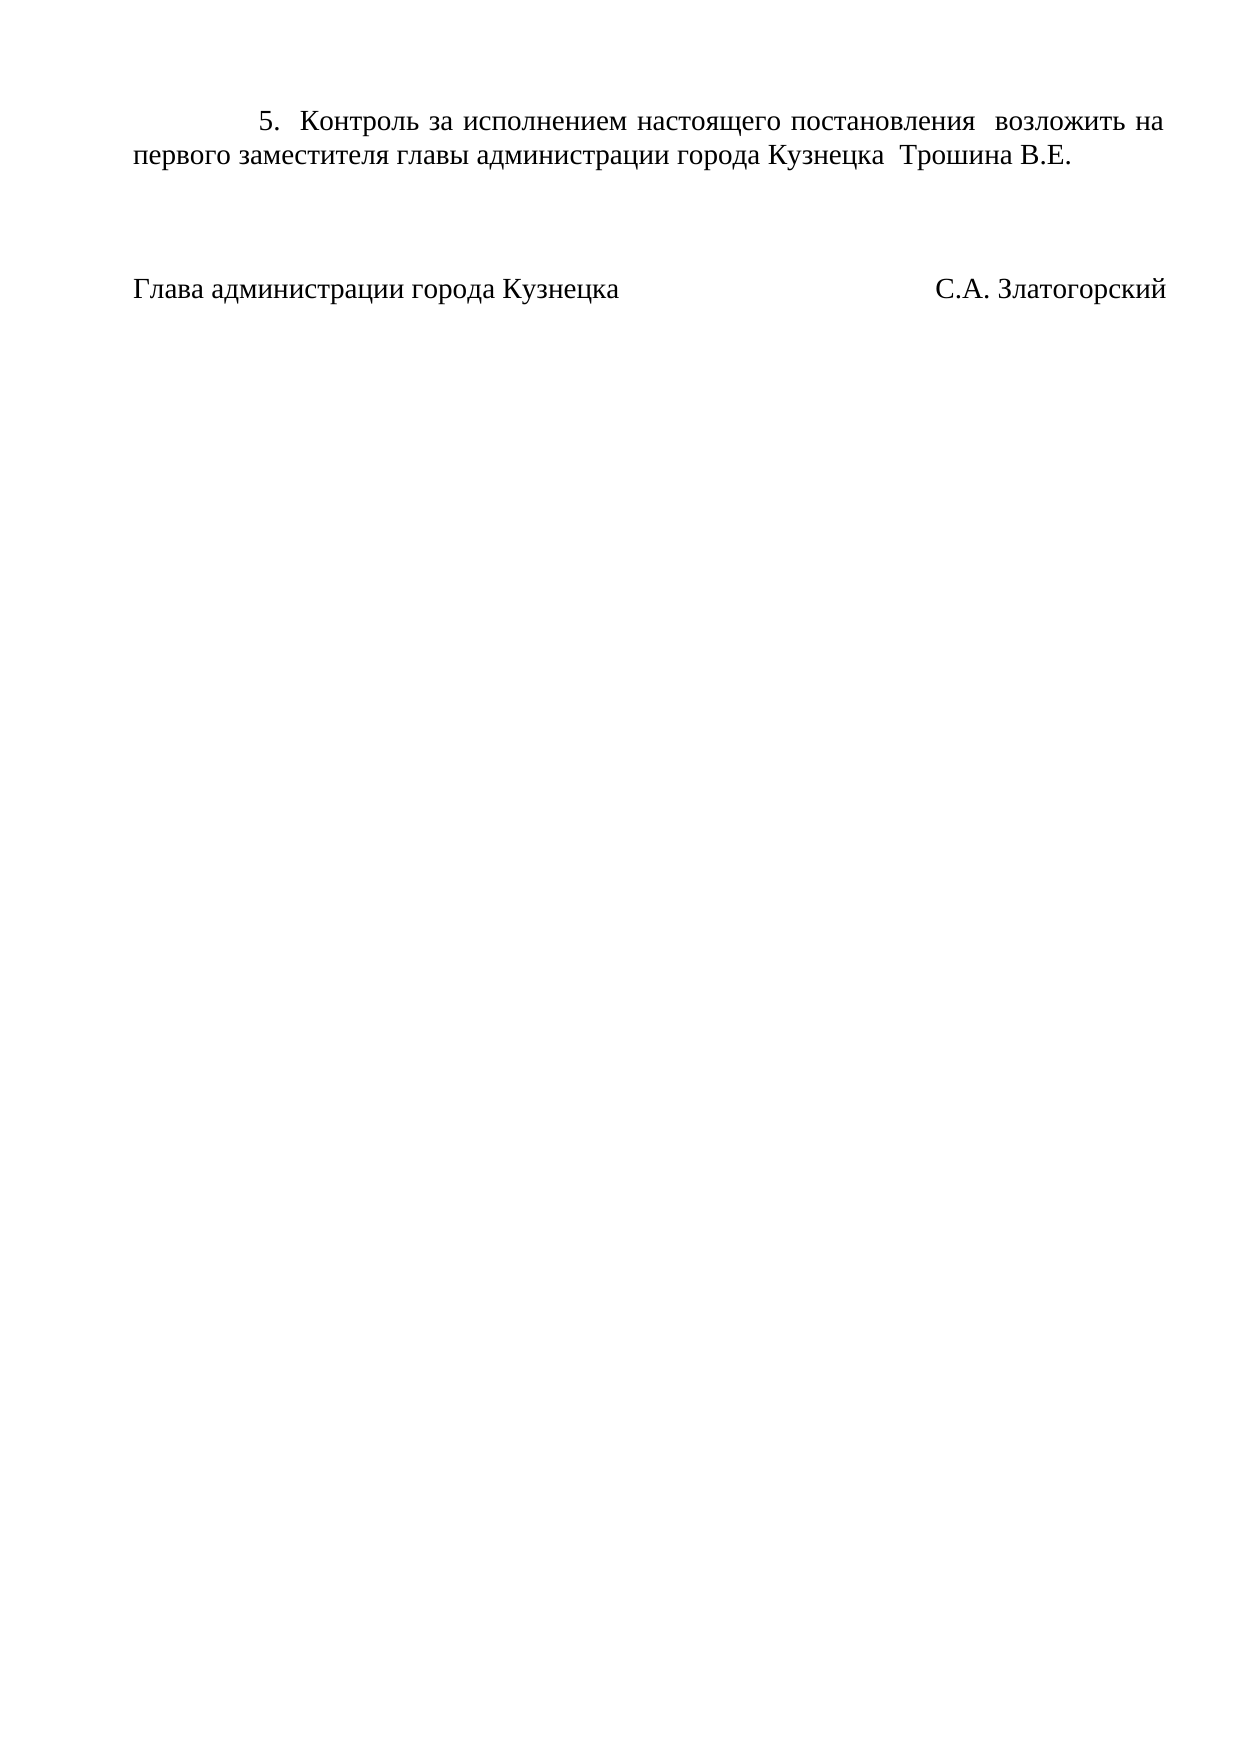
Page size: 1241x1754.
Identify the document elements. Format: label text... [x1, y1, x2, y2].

text 5. Контроль за исполнением настоящего постановления возложить на первого заместителя главы администрации города Кузнецка Трошина В.Е. [133, 103, 1167, 171]
text Глава администрации города Кузнецка С.А. Златогорский [133, 271, 1167, 305]
